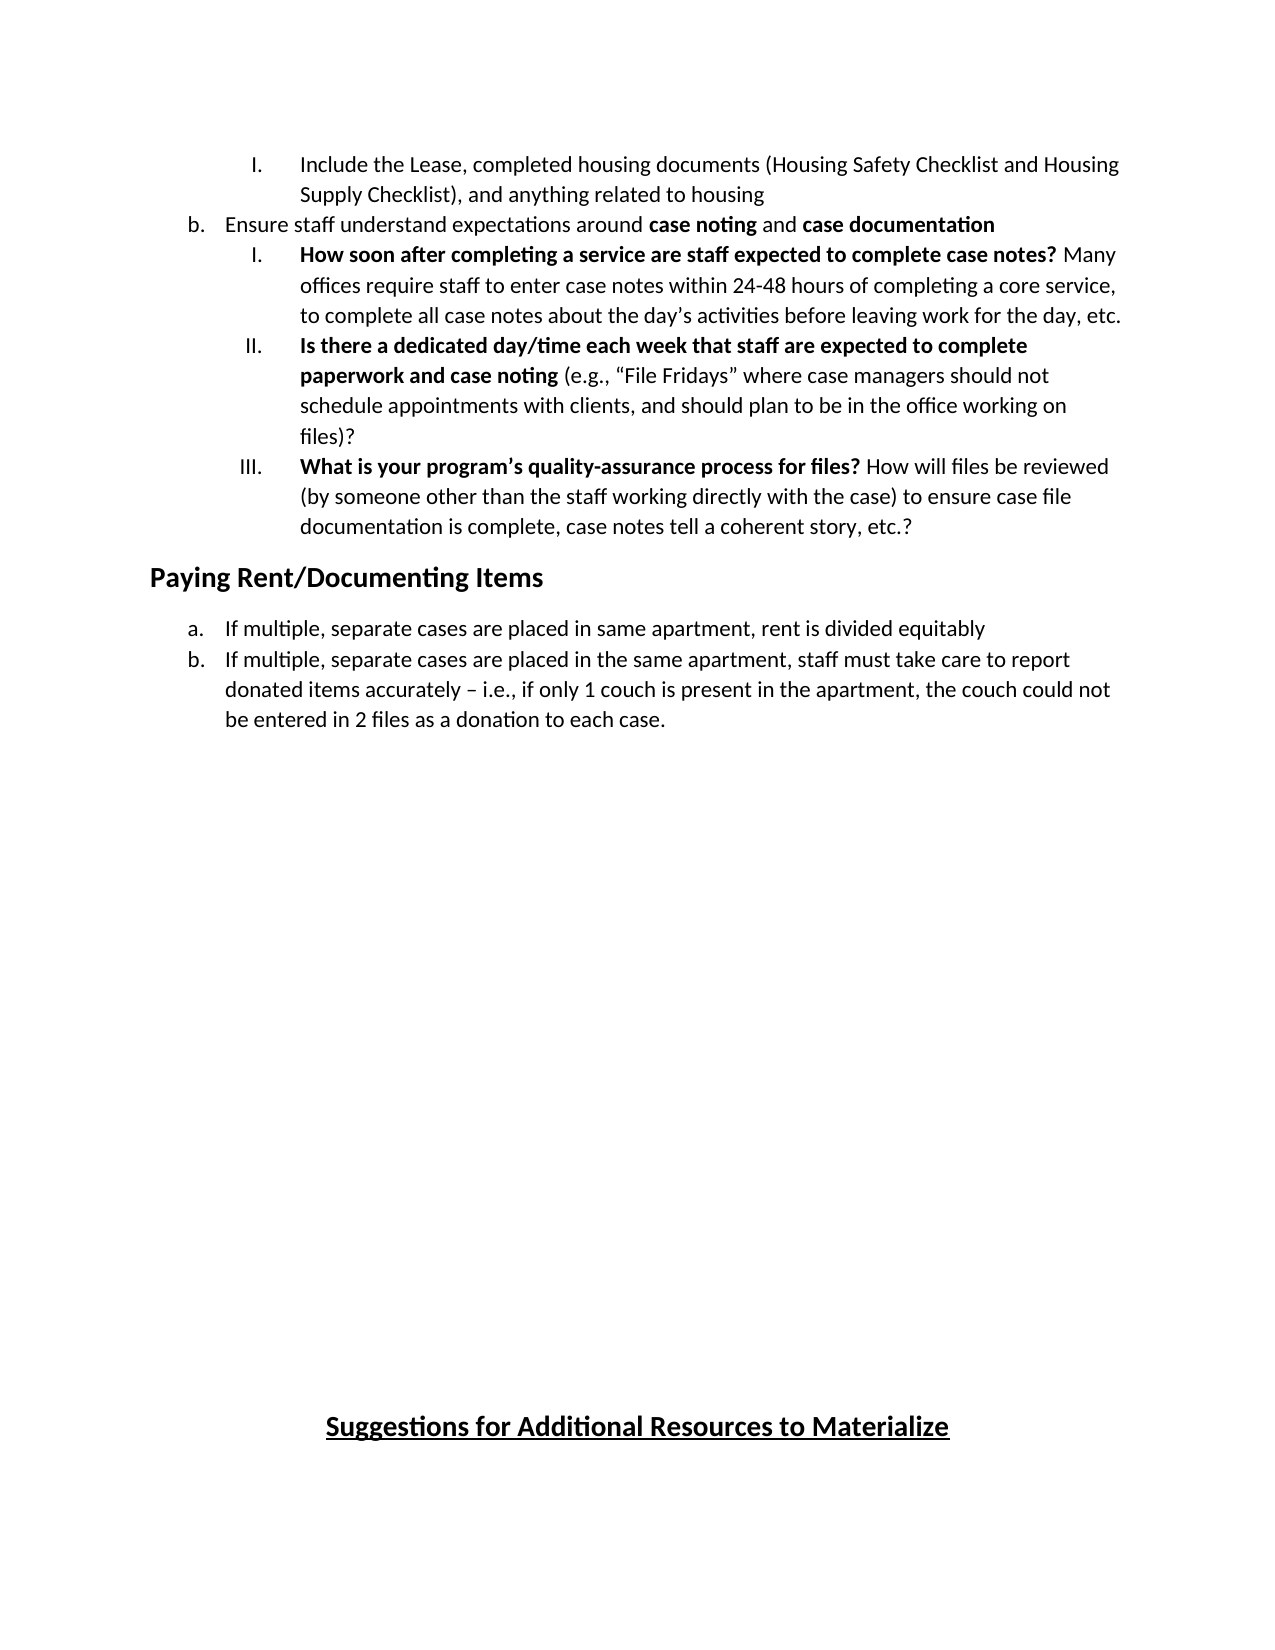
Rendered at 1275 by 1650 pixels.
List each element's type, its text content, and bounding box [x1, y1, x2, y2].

list If multiple, separate cases are placed in the same apartment, staff must take care to report donated items accurately – i.e., if only 1 couch is present in the apartment, the couch could not be entered in 2 files as a donation to each case. [187, 645, 1125, 733]
list Include the Lease, completed housing documents (Housing Safety Checklist and Housing Supply Checklist), and anything related to housing [262, 150, 1125, 208]
list What is your program’s quality-assurance process for files? How will files be reviewed (by someone other than the staff working directly with the case) to ensure case file documentation is complete, case notes tell a coherent story, etc.? [262, 452, 1125, 541]
list How soon after completing a service are staff expected to complete case notes? Many offices require staff to enter case notes within 24-48 hours of completing a core service, to complete all case notes about the day’s activities before leaving work for the day, etc. [262, 241, 1125, 329]
list Is there a dedicated day/time each week that staff are expected to complete paperwork and case noting (e.g., “File Fridays” where case managers should not schedule appointments with clients, and should plan to be in the office working on files)? [262, 331, 1125, 450]
text Suggestions for Additional Resources to Materialize [150, 1408, 1125, 1443]
list If multiple, separate cases are placed in same apartment, rent is divided equitably [187, 614, 1125, 642]
text Paying Rent/Documenting Items [150, 559, 1125, 595]
list Ensure staff understand expectations around case noting and case documentation [187, 210, 1125, 238]
